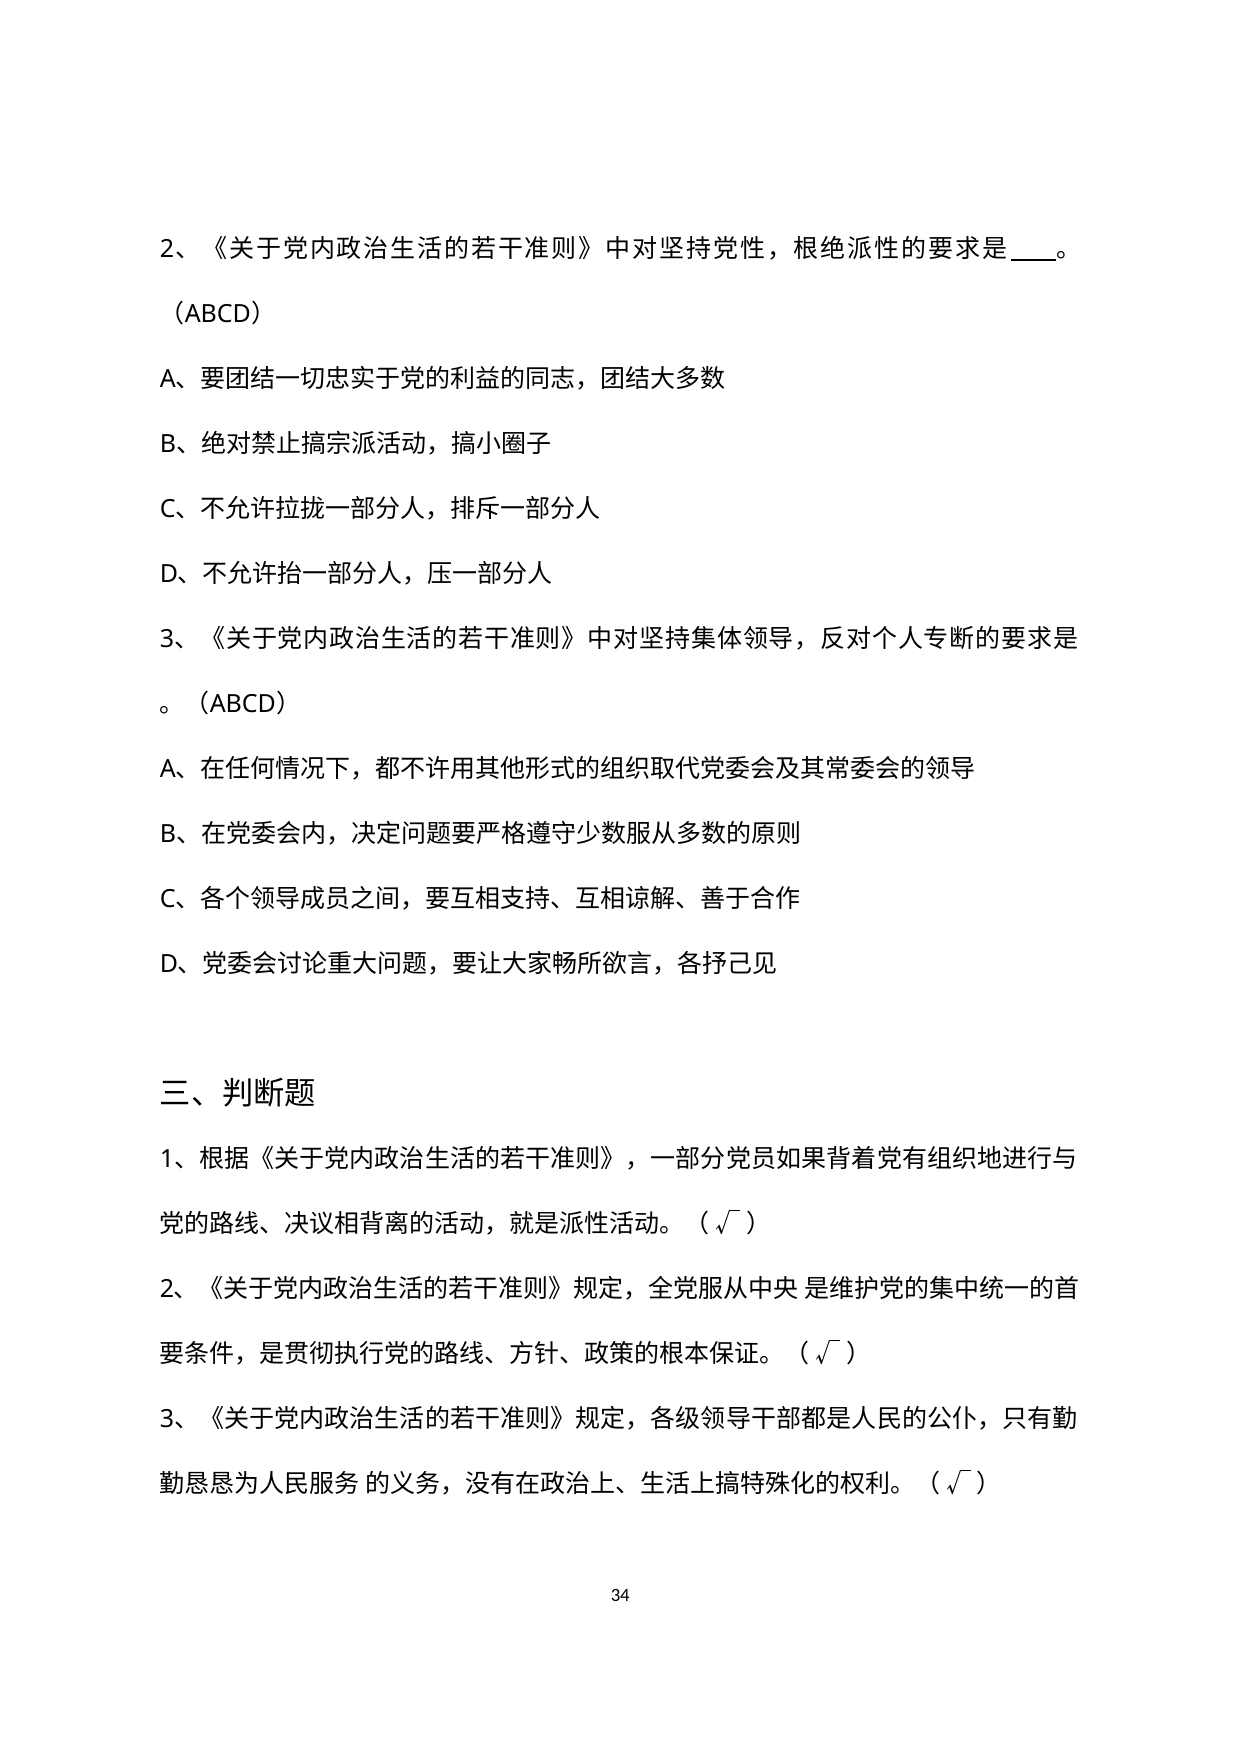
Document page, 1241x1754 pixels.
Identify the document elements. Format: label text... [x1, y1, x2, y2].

text 1、根据《关于党内政治生活的若干准则》，一部分党员如果背着党有组织地进行与党的路线、决议相背离的活动，就是派性活动。（ √ ） [159, 1124, 1081, 1254]
text 2、《关于党内政治生活的若干准则》规定，全党服从中央 是维护党的集中统一的首要条件，是贯彻执行党的路线、方针、政策的根本保证。（ √ ） [159, 1254, 1081, 1384]
text C、各个领导成员之间，要互相支持、互相谅解、善于合作 [159, 864, 1081, 929]
text 2、《关于党内政治生活的若干准则》中对坚持党性，根绝派性的要求是 。（ABCD） [159, 214, 1081, 344]
text D、党委会讨论重大问题，要让大家畅所欲言，各抒己见 [159, 929, 1081, 994]
text 三、判断题 [159, 1059, 1081, 1124]
text B、绝对禁止搞宗派活动，搞小圈子 [159, 409, 1081, 474]
text C、不允许拉拢一部分人，排斥一部分人 [159, 474, 1081, 539]
text A、在任何情况下，都不许用其他形式的组织取代党委会及其常委会的领导 [159, 734, 1081, 799]
text A、要团结一切忠实于党的利益的同志，团结大多数 [159, 344, 1081, 409]
text D、不允许抬一部分人，压一部分人 [159, 539, 1081, 604]
text B、在党委会内，决定问题要严格遵守少数服从多数的原则 [159, 799, 1081, 864]
text 3、《关于党内政治生活的若干准则》规定，各级领导干部都是人民的公仆，只有勤勤恳恳为人民服务 的义务，没有在政治上、生活上搞特殊化的权利。（ √ ） [159, 1384, 1081, 1514]
text 3、《关于党内政治生活的若干准则》中对坚持集体领导，反对个人专断的要求是 。（ABCD） [159, 604, 1081, 734]
